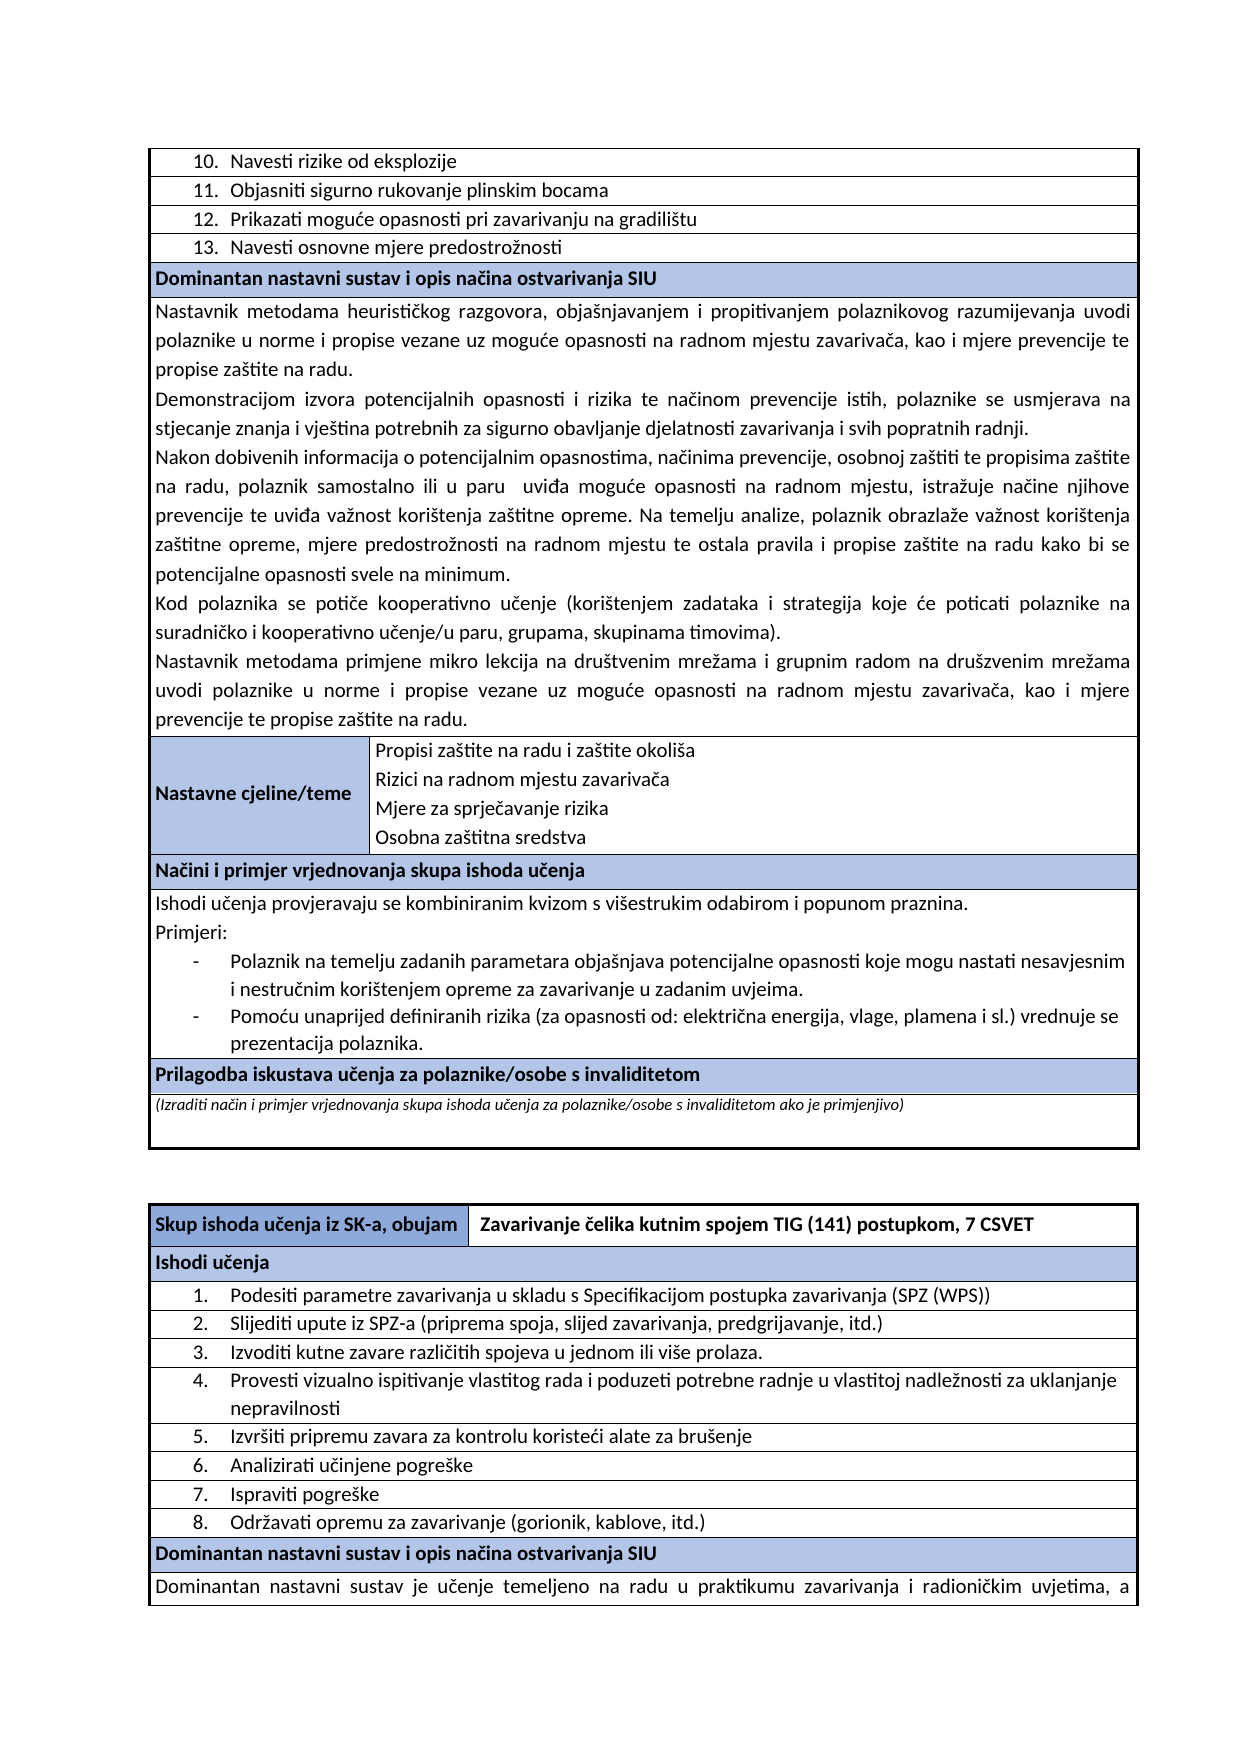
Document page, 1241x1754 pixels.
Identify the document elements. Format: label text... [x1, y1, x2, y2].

table_cell (Izraditi način i primjer vrjednovanja skupa ishoda učenja za polaznike/osobe s invaliditetom ako je primjenjivo) [151, 1095, 1137, 1147]
table_cell Nastavne cjeline/teme [151, 737, 369, 854]
table_header Skup ishoda učenja iz SK-a, obujam [151, 1206, 468, 1246]
table_header Zavarivanje čelika kutnim spojem TIG (141) postupkom, 7 CSVET [469, 1206, 1136, 1246]
table_cell Održavati opremu za zavarivanje (gorionik, kablove, itd.) [151, 1509, 1136, 1537]
table_cell Prikazati moguće opasnosti pri zavarivanju na gradilištu [151, 206, 1137, 233]
table_cell Ispraviti pogreške [151, 1481, 1136, 1508]
table_cell Slijediti upute iz SPZ-a (priprema spoja, slijed zavarivanja, predgrijavanje, itd.) [151, 1311, 1136, 1338]
table_cell Ishodi učenja [151, 1247, 1136, 1281]
table_cell Izvoditi kutne zavare različitih spojeva u jednom ili više prolaza. [151, 1339, 1136, 1367]
table_cell Analizirati učinjene pogreške [151, 1452, 1136, 1480]
table_cell Prilagodba iskustava učenja za polaznike/osobe s invaliditetom [151, 1059, 1137, 1093]
table_cell Objasniti sigurno rukovanje plinskim bocama [151, 177, 1137, 205]
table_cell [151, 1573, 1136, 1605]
table_cell Načini i primjer vrjednovanja skupa ishoda učenja [151, 855, 1137, 889]
table_cell Nastavnik metodama heurističkog razgovora, objašnjavanjem i propitivanjem polaznikovog razumijevanja uvodi polaznike u norme i propise vezane uz moguće opasnosti na radnom mjestu zavarivača, kao i mjere prevencije te propise zaštite na radu. Demonstracijom izvora potencijalnih opasnosti i rizika te načinom prevencije istih, polaznike se usmjerava na stjecanje znanja i vještina potrebnih za sigurno obavljanje djelatnosti zavarivanja i svih popratnih radnji. Nakon dobivenih informacija o potencijalnim opasnostima, načinima prevencije, osobnoj zaštiti te propisima zaštite na radu, polaznik samostalno ili u paru uviđa moguće opasnosti na radnom mjestu, istražuje načine njihove prevencije te uviđa važnost korištenja zaštitne opreme. Na temelju analize, polaznik obrazlaže važnost korištenja zaštitne opreme, mjere predostrožnosti na radnom mjestu te ostala pravila i propise zaštite na radu kako bi se potencijalne opasnosti svele na minimum. Kod polaznika se potiče kooperativno učenje (korištenjem zadataka i strategija koje će poticati polaznike na suradničko i kooperativno učenje/u paru, grupama, skupinama timovima). Nastavnik metodama primjene mikro lekcija na društvenim mrežama i grupnim radom na drušzvenim mrežama uvodi polaznike u norme i propise vezane uz moguće opasnosti na radnom mjestu zavarivača, kao i mjere prevencije te propise zaštite na radu. [151, 298, 1137, 736]
table_cell Ishodi učenja provjeravaju se kombiniranim kvizom s višestrukim odabirom i popunom praznina. Primjeri: Polaznik na temelju zadanih parametara objašnjava potencijalne opasnosti koje mogu nastati nesavjesnim i nestručnim korištenjem opreme za zavarivanje u zadanim uvjeima. Pomoću unaprijed definiranih rizika (za opasnosti od: električna energija, vlage, plamena i sl.) vrednuje se prezentacija polaznika. [151, 890, 1137, 1058]
table_cell Provesti vizualno ispitivanje vlastitog rada i poduzeti potrebne radnje u vlastitoj nadležnosti za uklanjanje nepravilnosti [151, 1368, 1136, 1423]
table_cell Navesti osnovne mjere predostrožnosti [151, 234, 1137, 262]
table_cell Dominantan nastavni sustav i opis načina ostvarivanja SIU [151, 263, 1137, 297]
table_cell Podesiti parametre zavarivanja u skladu s Specifikacijom postupka zavarivanja (SPZ (WPS)) [151, 1282, 1136, 1309]
table_cell Dominantan nastavni sustav i opis načina ostvarivanja SIU [151, 1538, 1136, 1572]
table_cell Propisi zaštite na radu i zaštite okoliša Rizici na radnom mjestu zavarivača Mjere za sprječavanje rizika Osobna zaštitna sredstva [370, 737, 1137, 854]
table_cell Navesti rizike od eksplozije [151, 149, 1137, 176]
table_cell Izvršiti pripremu zavara za kontrolu koristeći alate za brušenje [151, 1424, 1136, 1451]
